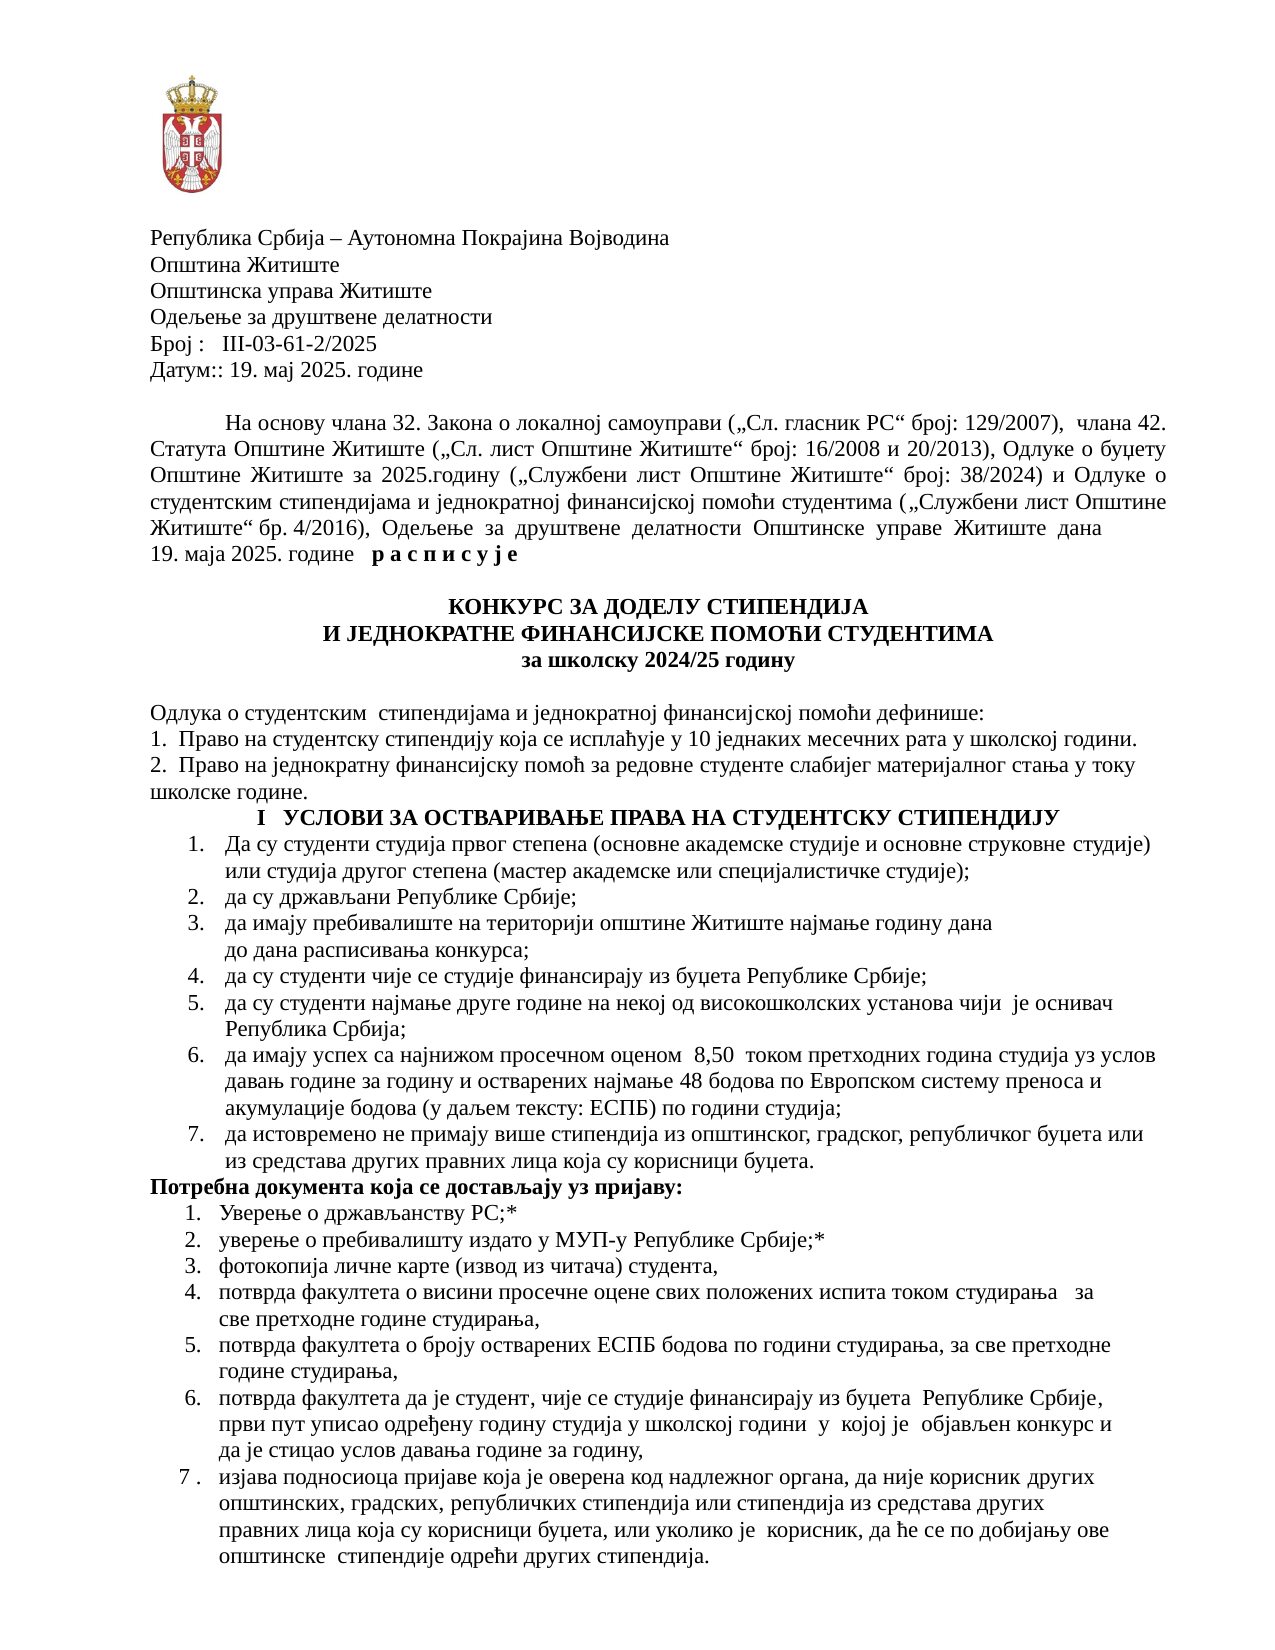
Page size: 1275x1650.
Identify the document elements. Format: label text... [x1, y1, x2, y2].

text И ЈЕДНОКРАТНЕ ФИНАНСИЈСКЕ ПОМОЋИ СТУДЕНТИМА [150, 619, 1167, 646]
text општинских, градских, републичких стипендија или стипендија из средстава других [150, 1489, 1167, 1516]
text до дана расписивања конкурса; [150, 936, 1167, 962]
list да истовремено не примају више стипендија из општинског, градског, републичког буџета или из средстава других правних лица која су корисници буџета. [187, 1120, 1167, 1173]
text Република Србија – Аутономна Покрајина Војводина [150, 224, 1167, 251]
list да су студенти најмање друге године на некој од високошколских установа чији је оснивач Република Србија; [187, 988, 1167, 1041]
text да је стицао услов давања године за годину, [150, 1437, 1167, 1463]
text све претходне године студирања, [150, 1305, 1167, 1331]
text 3. фотокопија личне карте (извод из читача) студента, [150, 1252, 1167, 1278]
list да имају пребивалиште на територији општине Житиште најмање годину дана [187, 909, 1167, 936]
text 1. Уверење о држављанству РС;* [150, 1199, 1167, 1226]
text 7 . изјава подносиоца пријаве која је оверена код надлежног органа, да није корисник других [150, 1463, 1167, 1489]
text 2. Право на једнократну финансијску помоћ за редовне студенте слабијег материјалног стања у току школске године. [150, 751, 1167, 804]
text правних лица која су корисници буџета, или уколико је корисник, да ће се по добијању ове [150, 1516, 1167, 1542]
text 5. потврда факултета о броју остварених ЕСПБ бодова по години студирања, за све претходне [150, 1331, 1167, 1357]
text КОНКУРС ЗА ДОДЕЛУ СТИПЕНДИЈА [150, 593, 1167, 619]
text 4. потврда факултета о висини просечне оцене свих положених испита током студирања за [150, 1278, 1167, 1305]
text Датум:: 19. мај 2025. године [150, 356, 1167, 382]
text 6. потврда факултета да је студент, чије се студије финансирају из буџета Републике Србије, [150, 1384, 1167, 1410]
text Број : III-03-61-2/2025 [150, 330, 1167, 356]
text Општинска управа Житиште [150, 277, 1167, 303]
picture [150, 73, 233, 198]
text Општина Житиште [150, 251, 1167, 277]
text за школску 2024/25 годину [150, 646, 1167, 672]
list да су студенти чије се студије финансирају из буџета Републике Србије; [187, 962, 1167, 988]
text године студирања, [150, 1357, 1167, 1384]
text 1. Право на студентску стипендију која се исплаћује у 10 једнаких месечних рата у школској години. [150, 725, 1167, 751]
text Одлука о студентским стипендијама и једнократној финансијској помоћи дефинише: [150, 699, 1167, 725]
text Потребна документа која се достављају уз пријаву: [150, 1173, 1167, 1199]
list Да су студенти студија првог степена (основне академске студије и основне струковне студије) или студија другог степена (мастер академске или специјалистичке студије); [187, 830, 1167, 883]
text 2. уверење о пребивалишту издато у МУП-у Републике Србије;* [150, 1226, 1167, 1252]
list да су држављани Републике Србије; [187, 883, 1167, 909]
text први пут уписао одређену годину студија у школској години у којој је објављен конкурс и [150, 1410, 1167, 1437]
text Одељење за друштвене делатности [150, 303, 1167, 330]
text општинске стипендије одрећи других стипендија. [150, 1542, 1167, 1568]
text I УСЛОВИ ЗА ОСТВАРИВАЊЕ ПРАВА НА СТУДЕНТСКУ СТИПЕНДИЈУ [150, 804, 1167, 830]
text На основу члана 32. Закона о локалној самоуправи („Сл. гласник РС“ број: 129/2007), члана 42. Статута Општине Житиште („Сл. лист Општине Житиште“ број: 16/2008 и 20/2013), Одлуке о буџету Општине Житиште за 2025.годину („Службени лист Општине Житиште“ број: 38/2024) и Одлуке о студентским стипендијама и једнократној финансијској помоћи студентима („Службени лист Општине Житиште“ бр. 4/2016), Одељење за друштвене делатности Општинске управе Житиште дана [150, 409, 1167, 541]
text 19. маја 2025. године р а с п и с у ј е [150, 541, 1167, 567]
list да имају успех са најнижом просечном оценом 8,50 током претходних година студија уз услов давањ године за годину и остварених најмање 48 бодова по Европском систему преноса и акумулације бодова (у даљем тексту: ЕСПБ) по години студија; [187, 1041, 1167, 1120]
